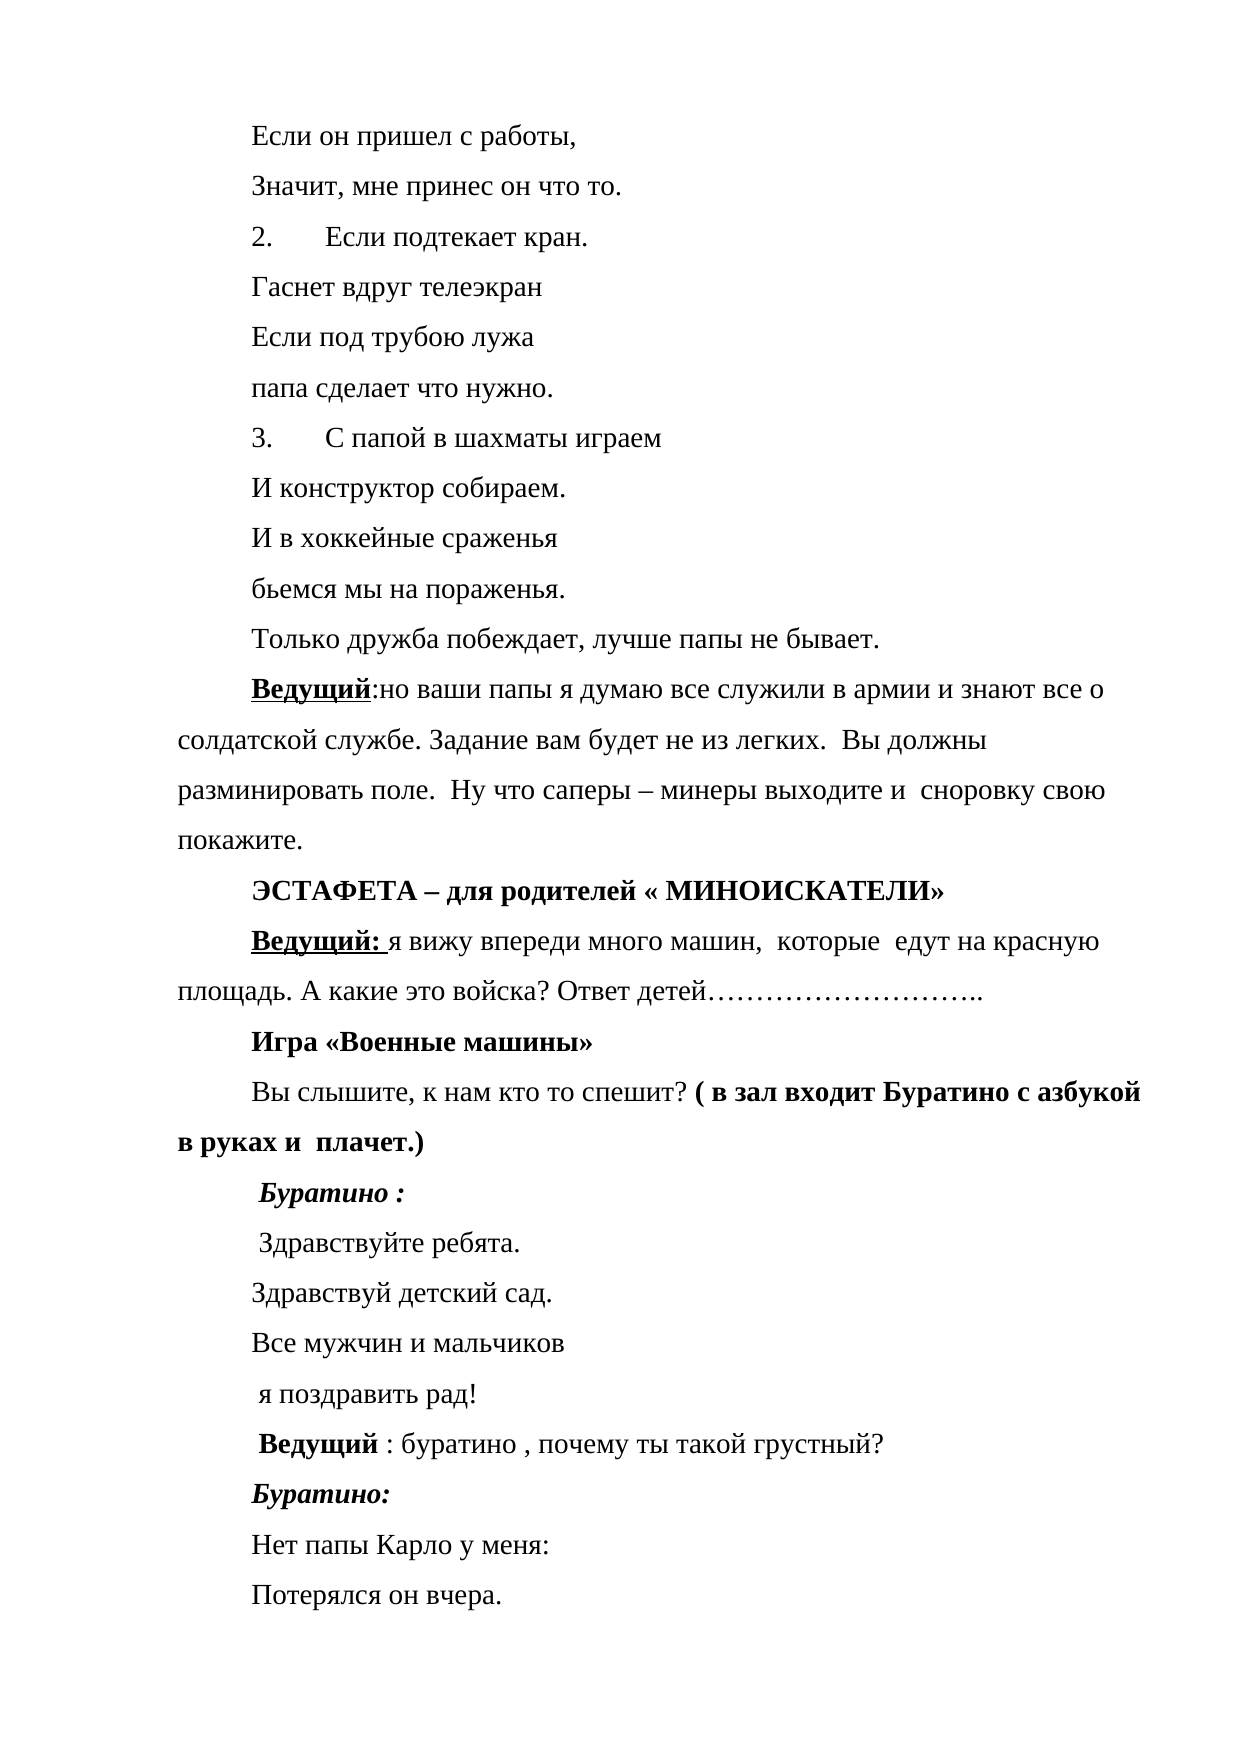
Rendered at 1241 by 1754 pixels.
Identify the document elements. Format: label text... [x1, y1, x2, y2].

list С папой в шахматы играем [177, 420, 1152, 453]
list Если он пришел с работы, [177, 118, 1152, 152]
list Только дружба побеждает, лучше папы не бывает. [177, 621, 1152, 655]
list И конструктор собираем. [177, 470, 1152, 504]
list Если под трубою лужа [177, 319, 1152, 353]
text Здравствуйте ребята. [177, 1225, 1152, 1258]
text ЭСТАФЕТА – для родителей « МИНОИСКАТЕЛИ» [177, 873, 1152, 906]
list Значит, мне принес он что то. [177, 168, 1152, 202]
text Потерялся он вчера. [177, 1577, 1152, 1611]
text я поздравить рад! [177, 1376, 1152, 1409]
text Буратино: [177, 1477, 1152, 1510]
text Нет папы Карло у меня: [177, 1527, 1152, 1560]
text Игра «Военные машины» [177, 1024, 1152, 1057]
text Ведущий:но ваши папы я думаю все служили в армии и знают все о солдатской службе. Задание вам будет не из легких. Вы должны разминировать поле. Ну что саперы – минеры выходите и сноровку свою покажите. [177, 672, 1152, 856]
text Здравствуй детский сад. [177, 1275, 1152, 1309]
text Буратино : [177, 1175, 1152, 1208]
text Ведущий: я вижу впереди много машин, которые едут на красную площадь. А какие это войска? Ответ детей……………………….. [177, 923, 1152, 1007]
text Все мужчин и мальчиков [177, 1326, 1152, 1359]
list Гаснет вдруг телеэкран [177, 269, 1152, 303]
text Вы слышите, к нам кто то спешит? ( в зал входит Буратино с азбукой в руках и плачет.) [177, 1074, 1152, 1158]
list бьемся мы на пораженья. [177, 571, 1152, 604]
text Ведущий : буратино , почему ты такой грустный? [177, 1426, 1152, 1460]
list папа сделает что нужно. [177, 370, 1152, 403]
list Если подтекает кран. [177, 219, 1152, 252]
list И в хоккейные сраженья [177, 521, 1152, 554]
